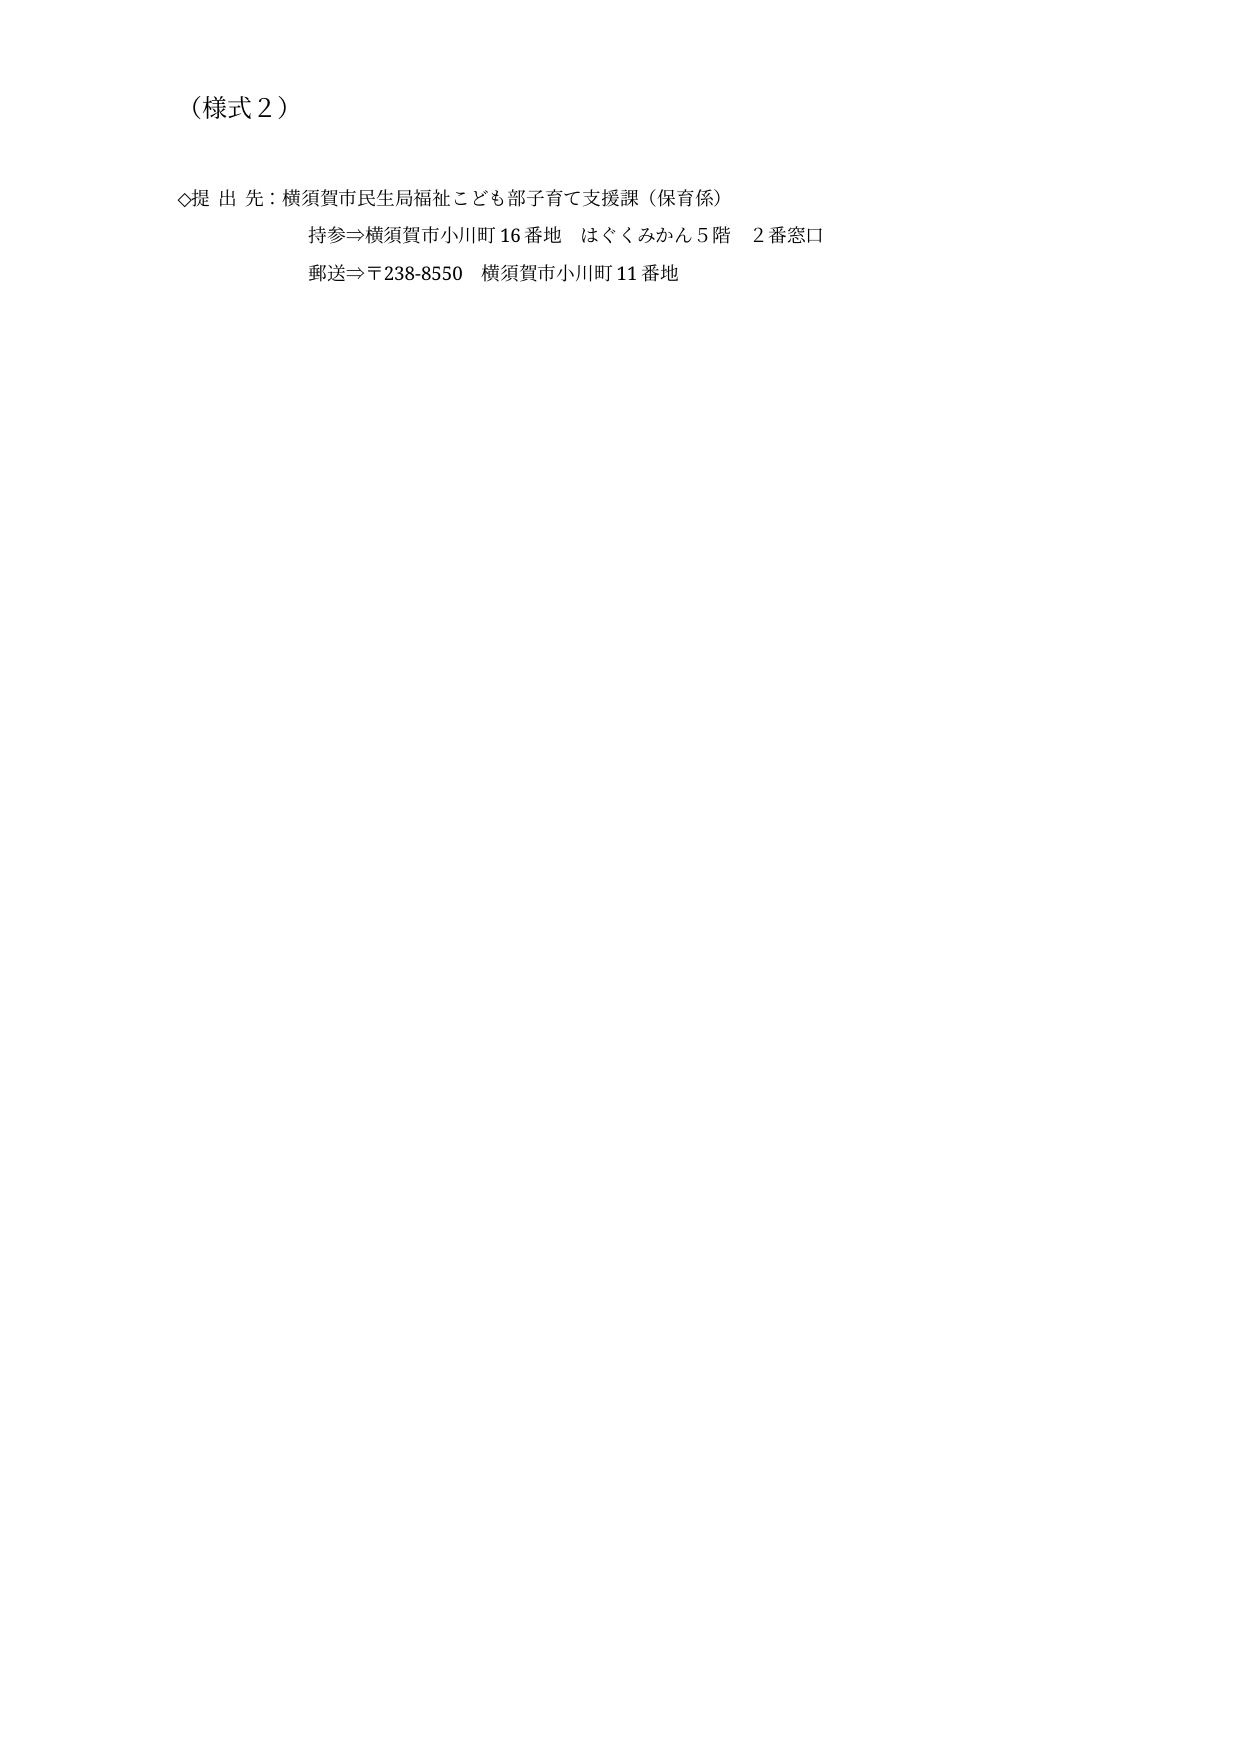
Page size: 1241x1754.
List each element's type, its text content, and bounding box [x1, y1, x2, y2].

text 郵送⇒〒238-8550 横須賀市小川町11番地 [177, 254, 1063, 291]
text 持参⇒横須賀市小川町16番地 はぐくみかん５階 ２番窓口 [177, 216, 1063, 254]
text ◇提出先：横須賀市民生局福祉こども部子育て支援課（保育係） [177, 179, 1063, 216]
